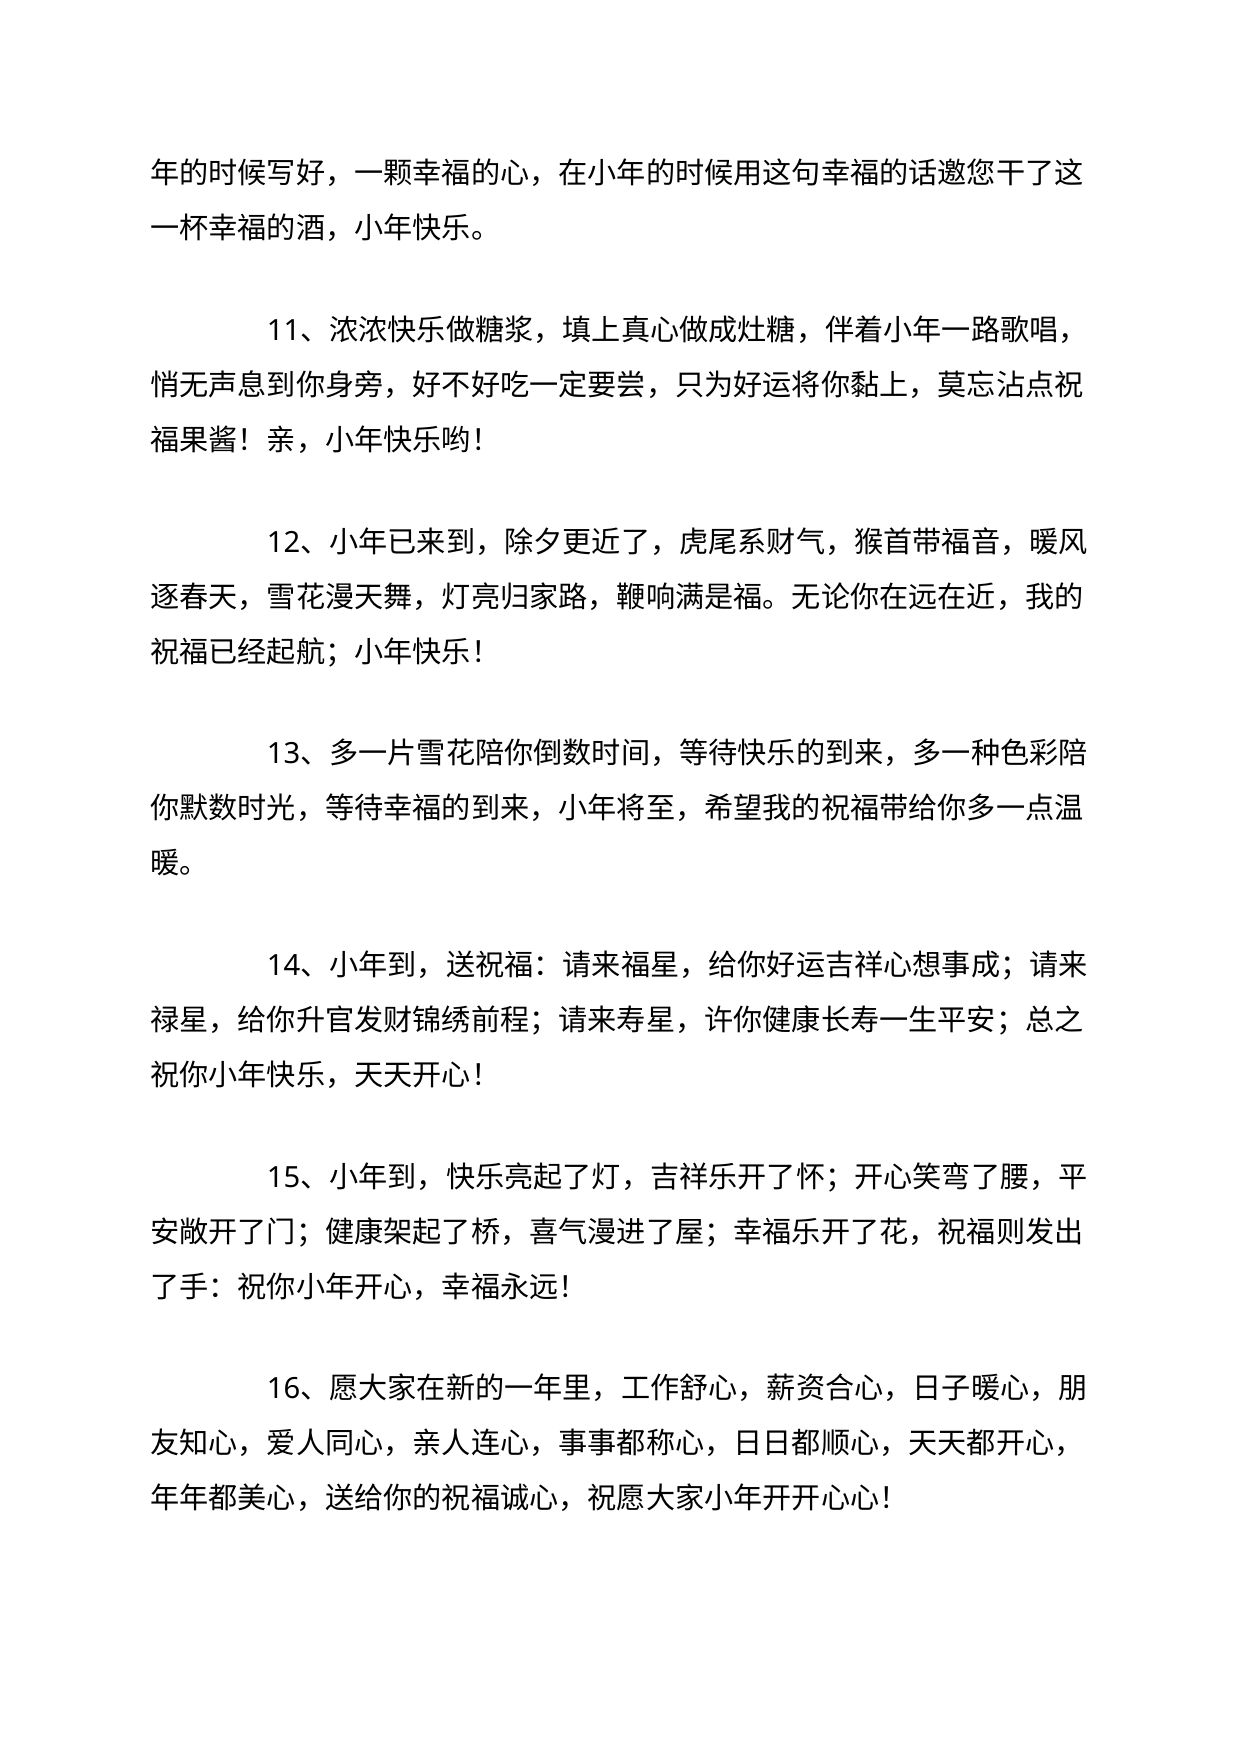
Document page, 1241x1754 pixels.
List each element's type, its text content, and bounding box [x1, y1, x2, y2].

text 12、小年已来到，除夕更近了，虎尾系财气，猴首带福音，暖风逐春天，雪花漫天舞，灯亮归家路，鞭响满是福。无论你在远在近，我的祝福已经起航；小年快乐！ [150, 518, 1090, 671]
text 11、浓浓快乐做糖浆，填上真心做成灶糖，伴着小年一路歌唱，悄无声息到你身旁，好不好吃一定要尝，只为好运将你黏上，莫忘沾点祝福果酱！亲，小年快乐哟！ [150, 307, 1090, 459]
text 16、愿大家在新的一年里，工作舒心，薪资合心，日子暖心，朋友知心，爱人同心，亲人连心，事事都称心，日日都顺心，天天都开心，年年都美心，送给你的祝福诚心，祝愿大家小年开开心心！ [150, 1365, 1090, 1517]
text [150, 150, 1090, 247]
text 15、小年到，快乐亮起了灯，吉祥乐开了怀；开心笑弯了腰，平安敞开了门；健康架起了桥，喜气漫进了屋；幸福乐开了花，祝福则发出了手：祝你小年开心，幸福永远！ [150, 1153, 1090, 1306]
text 13、多一片雪花陪你倒数时间，等待快乐的到来，多一种色彩陪你默数时光，等待幸福的到来，小年将至，希望我的祝福带给你多一点温暖。 [150, 730, 1090, 882]
text 14、小年到，送祝福：请来福星，给你好运吉祥心想事成；请来禄星，给你升官发财锦绣前程；请来寿星，许你健康长寿一生平安；总之祝你小年快乐，天天开心！ [150, 942, 1090, 1094]
